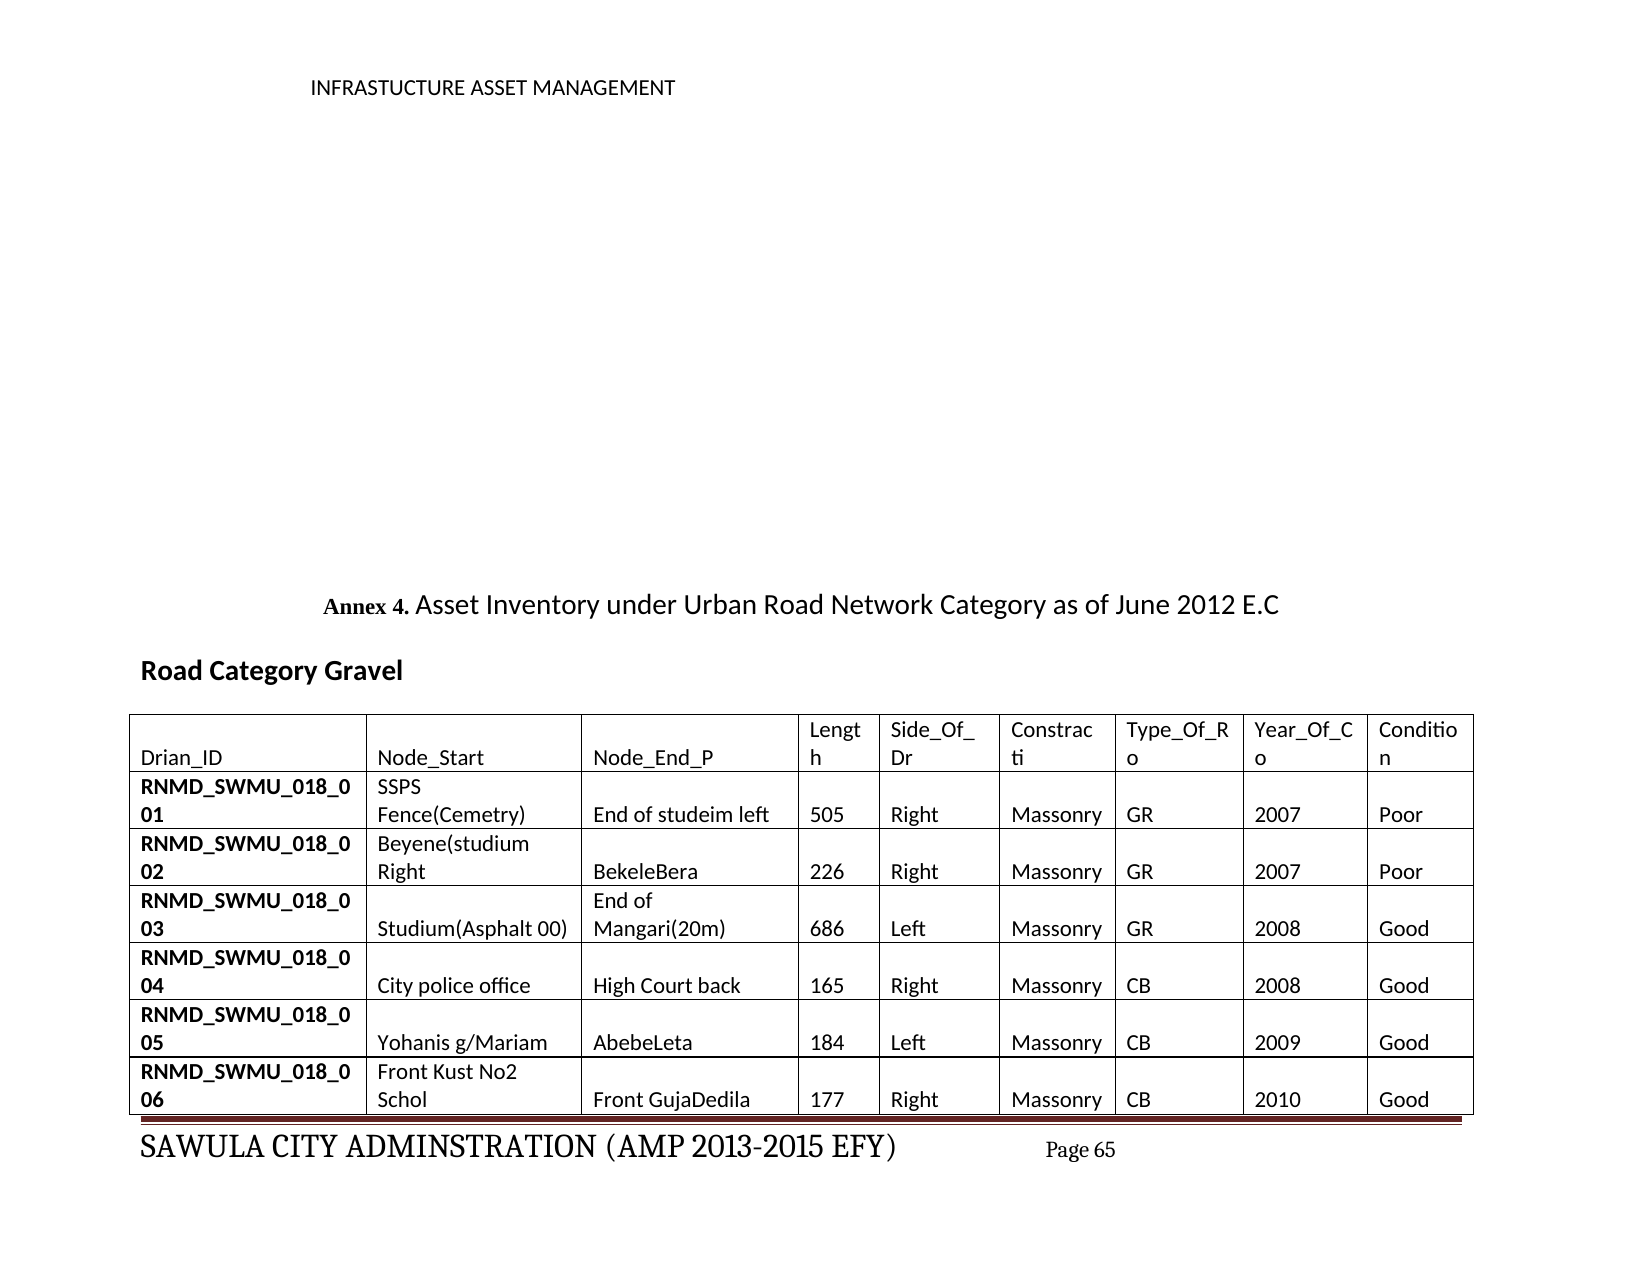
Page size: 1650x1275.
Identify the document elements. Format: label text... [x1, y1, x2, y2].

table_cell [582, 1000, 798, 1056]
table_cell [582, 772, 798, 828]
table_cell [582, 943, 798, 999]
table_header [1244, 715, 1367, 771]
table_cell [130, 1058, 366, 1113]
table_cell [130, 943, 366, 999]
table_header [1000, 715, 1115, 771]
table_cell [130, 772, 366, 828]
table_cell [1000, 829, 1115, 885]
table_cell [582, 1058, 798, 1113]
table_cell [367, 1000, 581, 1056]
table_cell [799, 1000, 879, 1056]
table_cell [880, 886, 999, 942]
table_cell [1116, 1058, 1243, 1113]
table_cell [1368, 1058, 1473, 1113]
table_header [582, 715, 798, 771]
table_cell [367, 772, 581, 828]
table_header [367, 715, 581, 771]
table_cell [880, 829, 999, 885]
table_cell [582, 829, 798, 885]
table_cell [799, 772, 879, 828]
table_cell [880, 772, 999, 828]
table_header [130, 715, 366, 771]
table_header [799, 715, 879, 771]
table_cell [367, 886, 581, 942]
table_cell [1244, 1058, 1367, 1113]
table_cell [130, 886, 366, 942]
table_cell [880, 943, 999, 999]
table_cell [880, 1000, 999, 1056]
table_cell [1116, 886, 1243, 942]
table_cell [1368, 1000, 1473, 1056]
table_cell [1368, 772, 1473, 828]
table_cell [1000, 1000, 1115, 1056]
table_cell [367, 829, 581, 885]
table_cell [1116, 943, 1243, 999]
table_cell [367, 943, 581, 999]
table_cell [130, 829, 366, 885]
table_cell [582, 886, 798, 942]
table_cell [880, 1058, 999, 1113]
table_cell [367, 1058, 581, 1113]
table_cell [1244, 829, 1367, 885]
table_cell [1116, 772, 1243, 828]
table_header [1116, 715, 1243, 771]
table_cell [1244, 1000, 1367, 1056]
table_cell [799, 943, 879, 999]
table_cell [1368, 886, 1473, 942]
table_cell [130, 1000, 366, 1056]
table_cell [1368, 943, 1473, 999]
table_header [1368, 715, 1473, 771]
text Road Category Gravel [141, 652, 1462, 688]
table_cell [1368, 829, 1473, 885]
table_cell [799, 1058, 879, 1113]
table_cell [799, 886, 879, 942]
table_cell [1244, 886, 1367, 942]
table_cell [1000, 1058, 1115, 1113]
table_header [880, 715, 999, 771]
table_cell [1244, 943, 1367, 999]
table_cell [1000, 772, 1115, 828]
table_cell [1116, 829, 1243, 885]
text Annex 4. Asset Inventory under Urban Road Network Category as of June 2012 E.C [141, 586, 1462, 622]
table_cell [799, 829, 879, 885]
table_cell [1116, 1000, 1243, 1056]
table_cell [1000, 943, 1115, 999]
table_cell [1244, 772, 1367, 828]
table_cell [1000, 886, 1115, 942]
